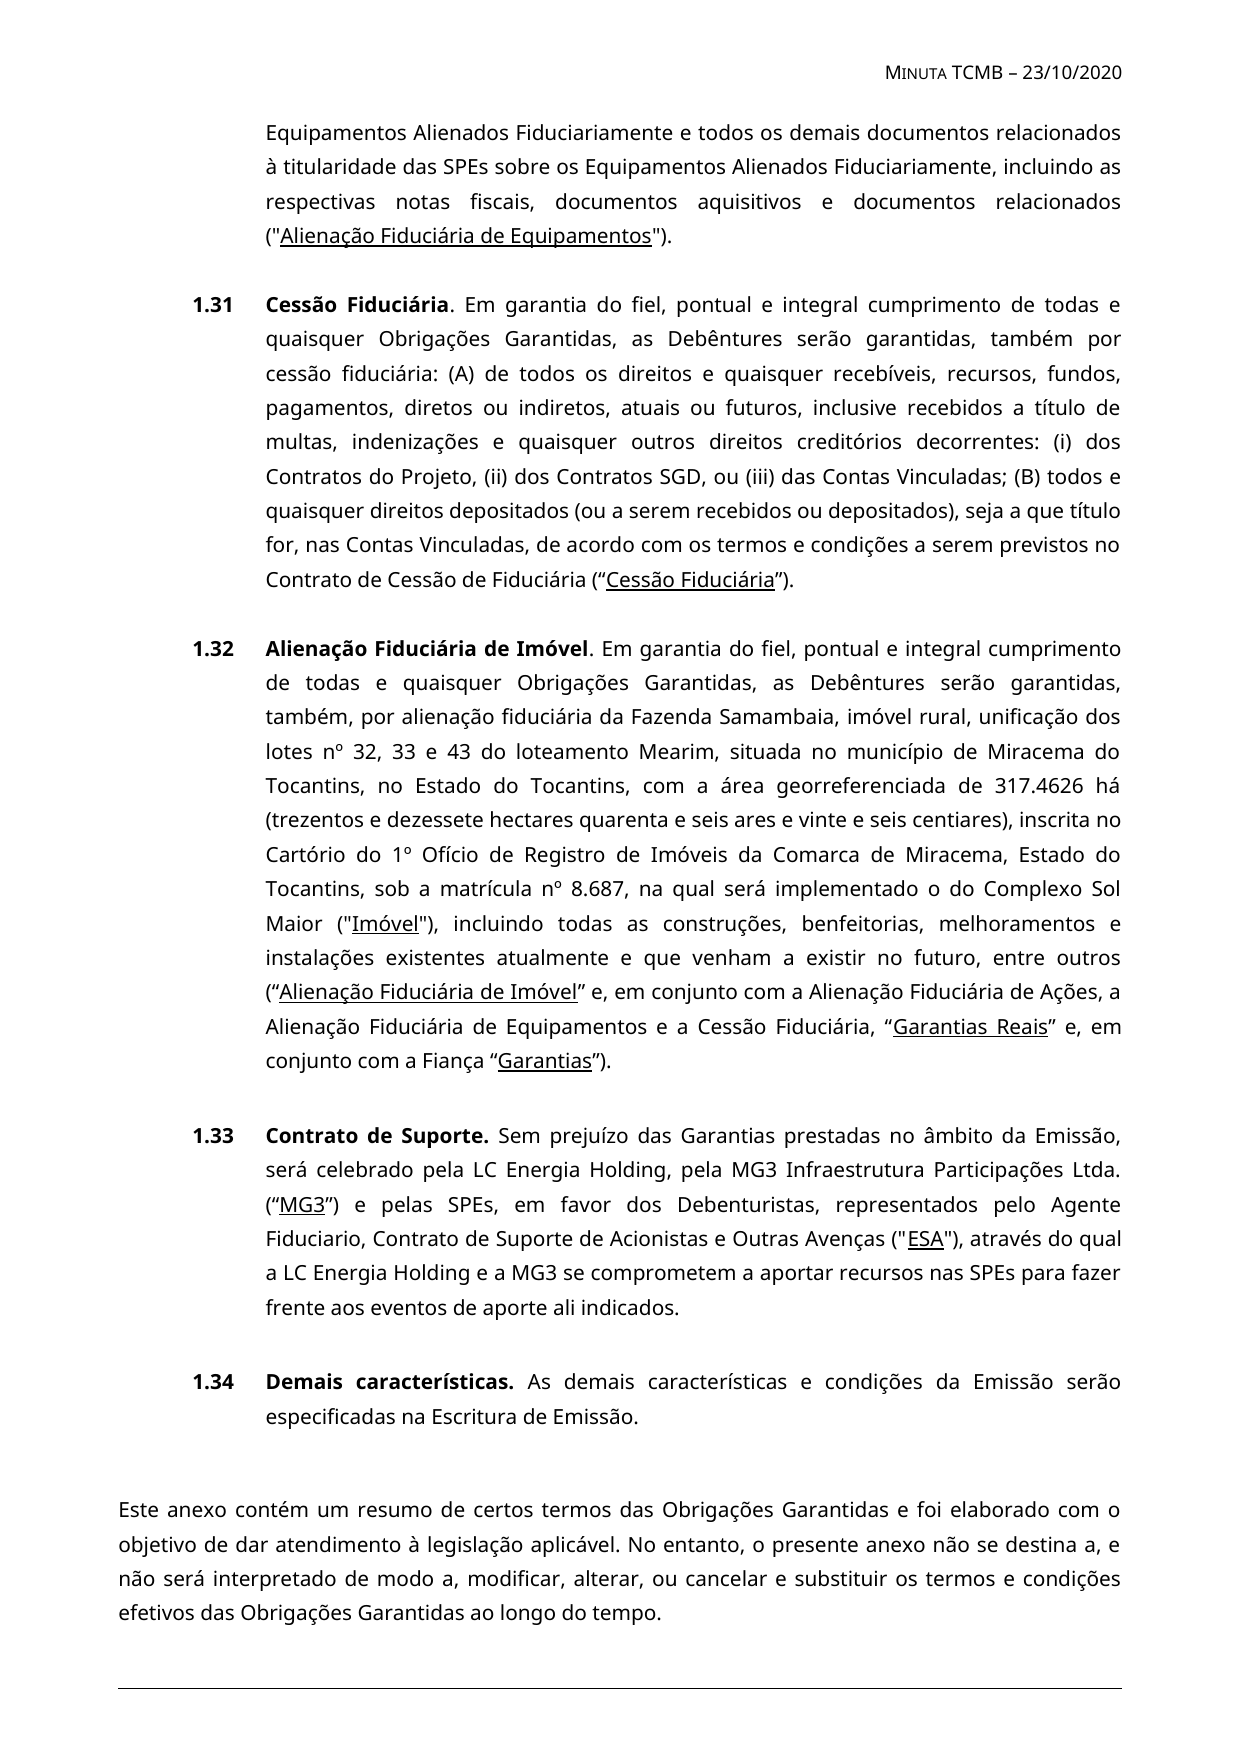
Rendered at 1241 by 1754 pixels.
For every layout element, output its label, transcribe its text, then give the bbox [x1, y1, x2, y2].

list Demais características. As demais características e condições da Emissão serão especificadas na Escritura de Emissão. [192, 1367, 1122, 1430]
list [192, 118, 1122, 250]
list Alienação Fiduciária de Imóvel. Em garantia do fiel, pontual e integral cumprimento de todas e quaisquer Obrigações Garantidas, as Debêntures serão garantidas, também, por alienação fiduciária da Fazenda Samambaia, imóvel rural, unificação dos lotes nº 32, 33 e 43 do loteamento Mearim, situada no município de Miracema do Tocantins, no Estado do Tocantins, com a área georreferenciada de 317.4626 há (trezentos e dezessete hectares quarenta e seis ares e vinte e seis centiares), inscrita no Cartório do 1º Ofício de Registro de Imóveis da Comarca de Miracema, Estado do Tocantins, sob a matrícula nº 8.687, na qual será implementado o do Complexo Sol Maior ("Imóvel"), incluindo todas as construções, benfeitorias, melhoramentos e instalações existentes atualmente e que venham a existir no futuro, entre outros (“Alienação Fiduciária de Imóvel” e, em conjunto com a Alienação Fiduciária de Ações, a Alienação Fiduciária de Equipamentos e a Cessão Fiduciária, “Garantias Reais” e, em conjunto com a Fiança “Garantias”). [192, 634, 1122, 1075]
text Este anexo contém um resumo de certos termos das Obrigações Garantidas e foi elaborado com o objetivo de dar atendimento à legislação aplicável. No entanto, o presente anexo não se destina a, e não será interpretado de modo a, modificar, alterar, ou cancelar e substituir os termos e condições efetivos das Obrigações Garantidas ao longo do tempo. [118, 1495, 1122, 1627]
list Contrato de Suporte. Sem prejuízo das Garantias prestadas no âmbito da Emissão, será celebrado pela LC Energia Holding, pela MG3 Infraestrutura Participações Ltda. (“MG3”) e pelas SPEs, em favor dos Debenturistas, representados pelo Agente Fiduciario, Contrato de Suporte de Acionistas e Outras Avenças ("ESA"), através do qual a LC Energia Holding e a MG3 se comprometem a aportar recursos nas SPEs para fazer frente aos eventos de aporte ali indicados. [192, 1121, 1122, 1321]
list Cessão Fiduciária. Em garantia do fiel, pontual e integral cumprimento de todas e quaisquer Obrigações Garantidas, as Debêntures serão garantidas, também por cessão fiduciária: (A) de todos os direitos e quaisquer recebíveis, recursos, fundos, pagamentos, diretos ou indiretos, atuais ou futuros, inclusive recebidos a título de multas, indenizações e quaisquer outros direitos creditórios decorrentes: (i) dos Contratos do Projeto, (ii) dos Contratos SGD, ou (iii) das Contas Vinculadas; (B) todos e quaisquer direitos depositados (ou a serem recebidos ou depositados), seja a que título for, nas Contas Vinculadas, de acordo com os termos e condições a serem previstos no Contrato de Cessão de Fiduciária (“Cessão Fiduciária”). [192, 290, 1122, 593]
